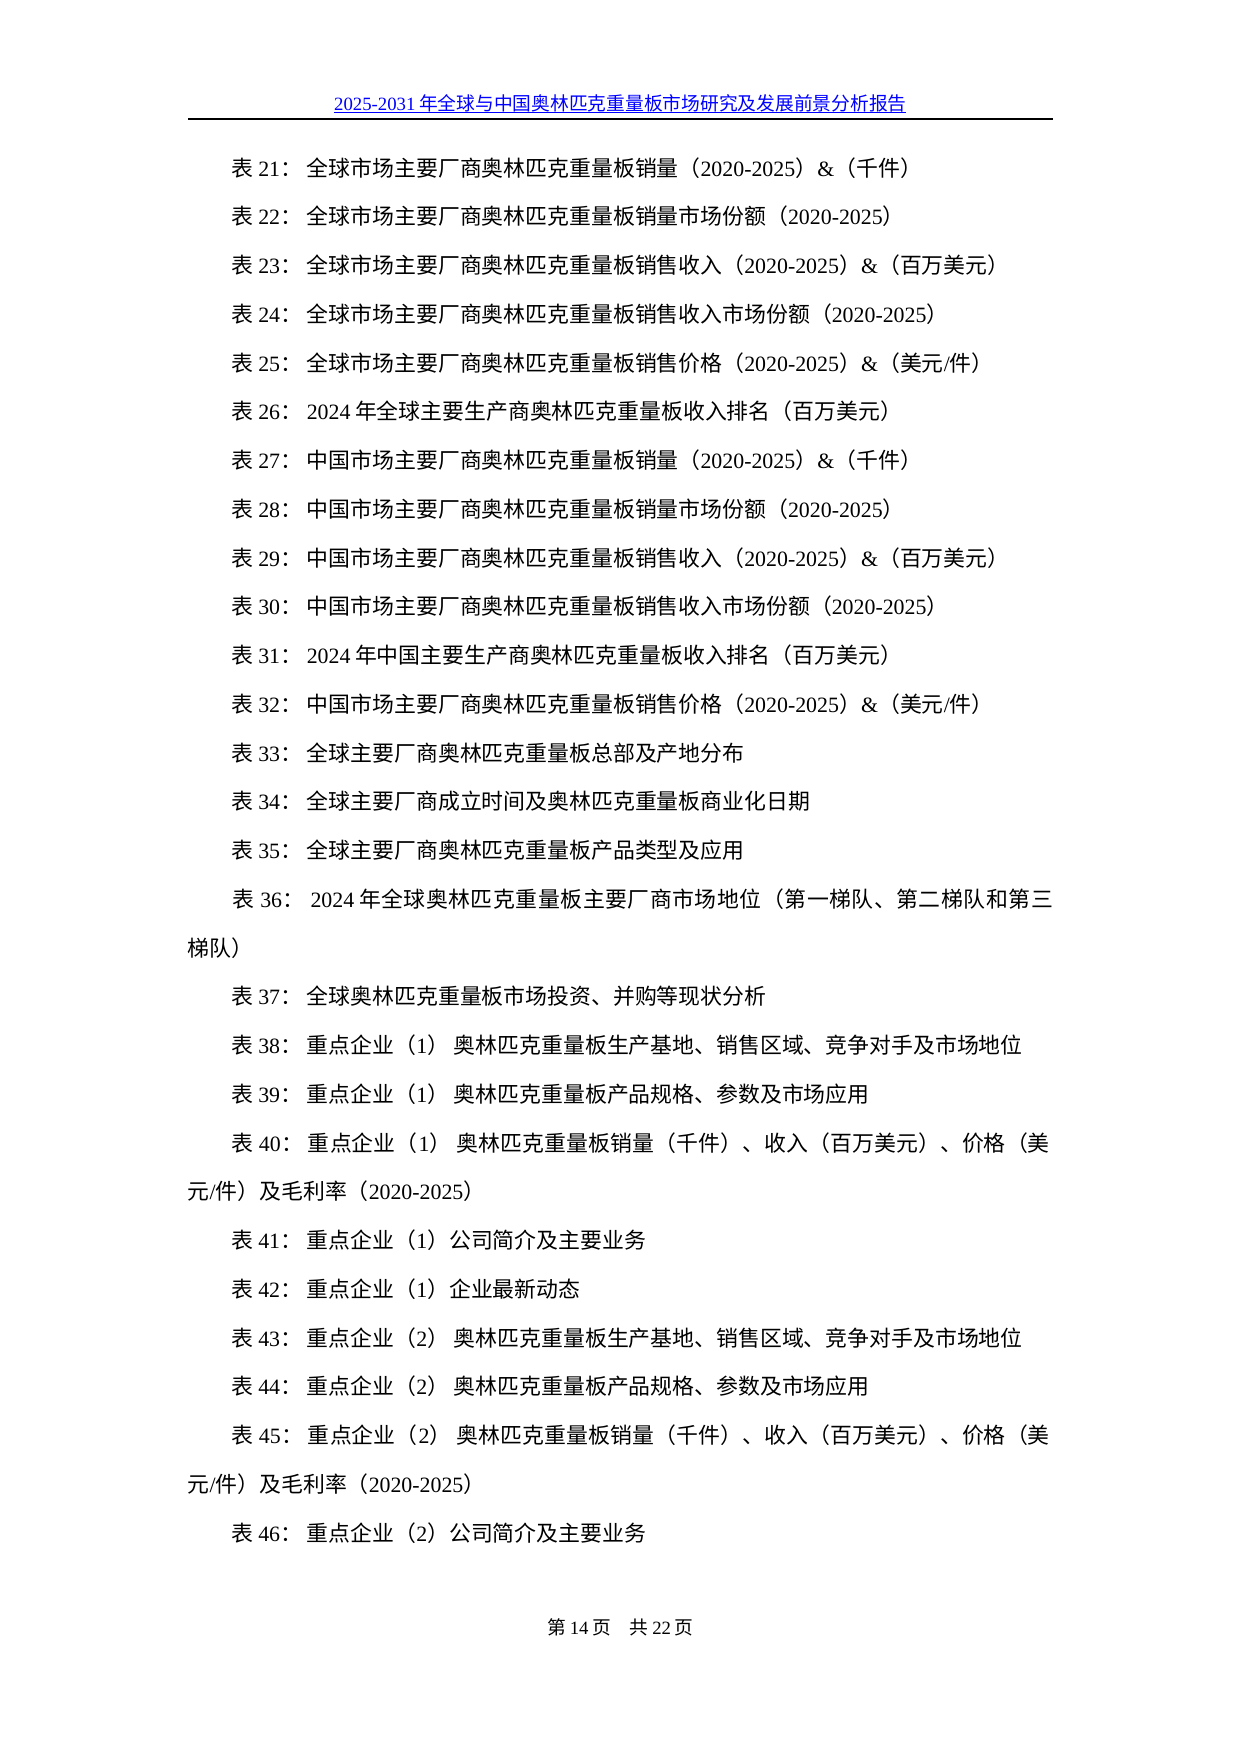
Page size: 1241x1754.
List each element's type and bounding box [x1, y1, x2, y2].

text [187, 150, 1053, 1548]
